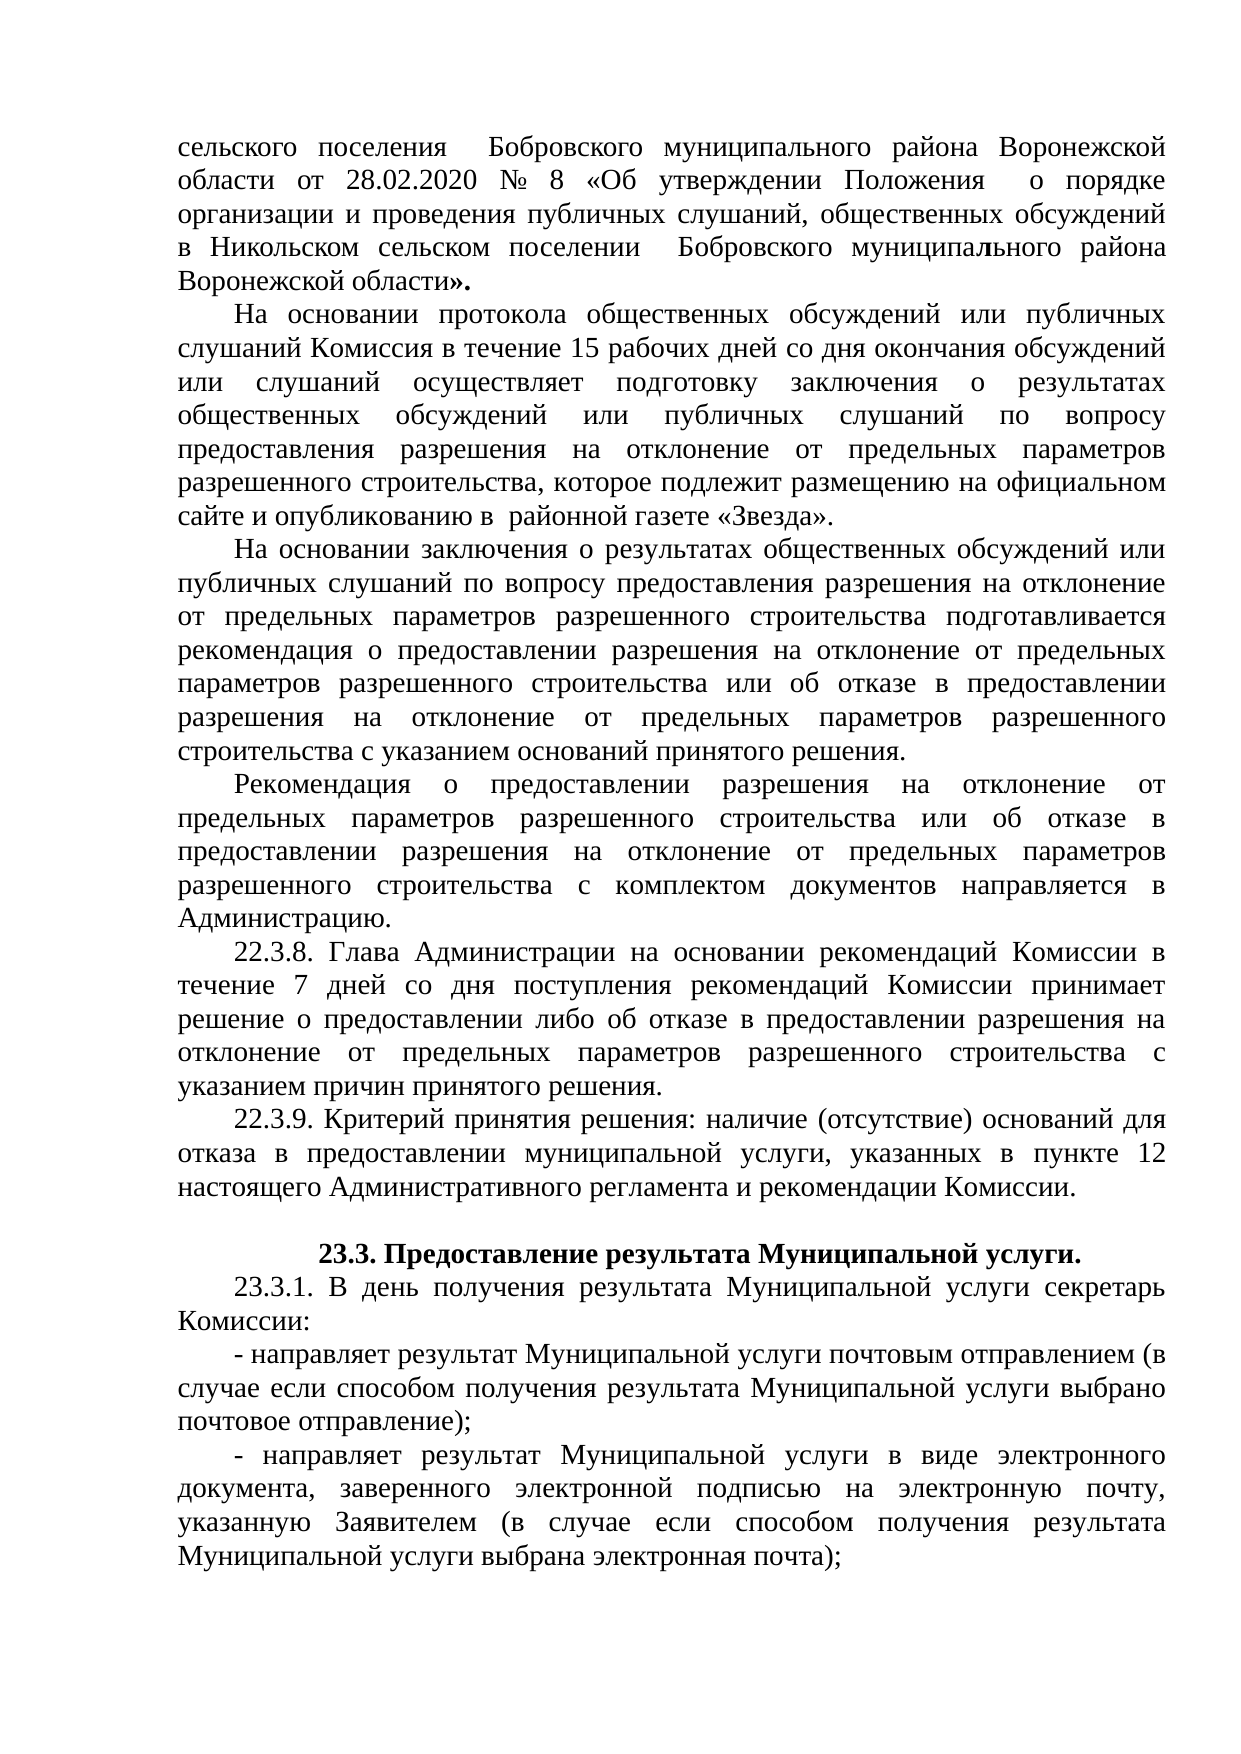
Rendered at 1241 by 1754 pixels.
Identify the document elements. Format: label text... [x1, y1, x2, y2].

text 22.3.9. Критерий принятия решения: наличие (отсутствие) оснований для отказа в предоставлении муниципальной услуги, указанных в пункте 12 настоящего Административного регламента и рекомендации Комиссии. [177, 1102, 1167, 1202]
text 23.3. Предоставление результата Муниципальной услуги. [177, 1236, 1167, 1269]
text Рекомендация о предоставлении разрешения на отклонение от предельных параметров разрешенного строительства или об отказе в предоставлении разрешения на отклонение от предельных параметров разрешенного строительства с комплектом документов направляется в Администрацию. [177, 766, 1167, 934]
text - направляет результат Муниципальной услуги почтовым отправлением (в случае если способом получения результата Муниципальной услуги выбрано почтовое отправление); [177, 1336, 1167, 1437]
text 23.3.1. В день получения результата Муниципальной услуги секретарь Комиссии: [177, 1269, 1167, 1336]
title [177, 129, 1167, 297]
text На основании заключения о результатах общественных обсуждений или публичных слушаний по вопросу предоставления разрешения на отклонение от предельных параметров разрешенного строительства подготавливается рекомендация о предоставлении разрешения на отклонение от предельных параметров разрешенного строительства или об отказе в предоставлении разрешения на отклонение от предельных параметров разрешенного строительства с указанием оснований принятого решения. [177, 531, 1167, 766]
text На основании протокола общественных обсуждений или публичных слушаний Комиссия в течение 15 рабочих дней со дня окончания обсуждений или слушаний осуществляет подготовку заключения о результатах общественных обсуждений или публичных слушаний по вопросу предоставления разрешения на отклонение от предельных параметров разрешенного строительства, которое подлежит размещению на официальном сайте и опубликованию в районной газете «Звезда». [177, 297, 1167, 531]
text 22.3.8. Глава Администрации на основании рекомендаций Комиссии в течение 7 дней со дня поступления рекомендаций Комиссии принимает решение о предоставлении либо об отказе в предоставлении разрешения на отклонение от предельных параметров разрешенного строительства с указанием причин принятого решения. [177, 934, 1167, 1102]
text - направляет результат Муниципальной услуги в виде электронного документа, заверенного электронной подписью на электронную почту, указанную Заявителем (в случае если способом получения результата Муниципальной услуги выбрана электронная почта); [177, 1437, 1167, 1571]
